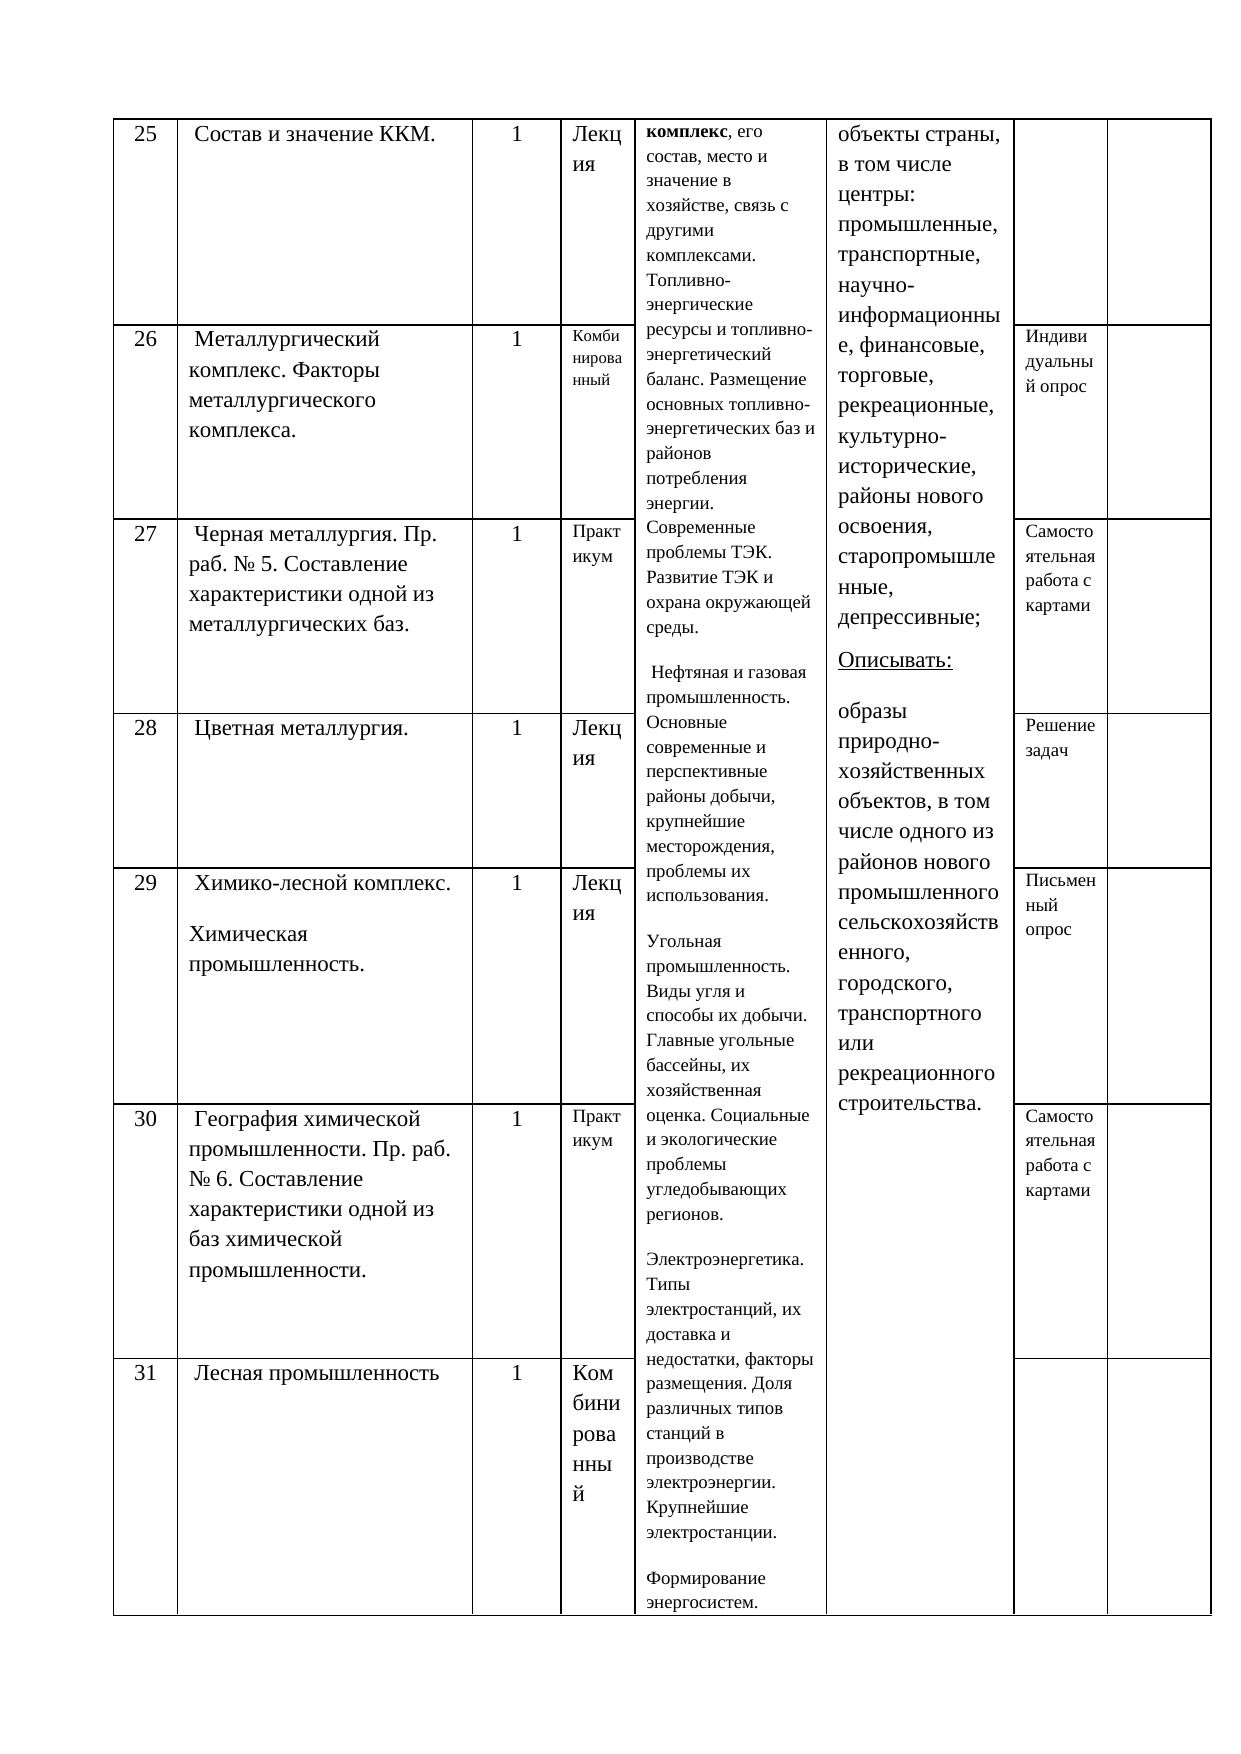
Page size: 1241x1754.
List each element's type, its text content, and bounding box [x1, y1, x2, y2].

table_cell 1 [473, 714, 560, 867]
table_cell Самостоятельная работа с картами [1015, 1105, 1107, 1358]
table_cell 1 [473, 869, 560, 1103]
table_cell Лесная промышленность [178, 1359, 472, 1614]
table_cell Письменный опрос [1015, 869, 1107, 1103]
table_cell 1 [473, 120, 560, 324]
table_cell Цветная металлургия. [178, 714, 472, 867]
table_cell 1 [473, 520, 560, 712]
table_cell [1015, 120, 1107, 324]
table_cell 1 [473, 1105, 560, 1358]
table_cell Химико-лесной комплекс. Химическая промышленность. [178, 869, 472, 1103]
table_cell Комбинированный [562, 326, 634, 518]
table_cell Металлургический комплекс. Факторы металлургического комплекса. [178, 326, 472, 518]
table_cell 28 [114, 714, 177, 867]
table_cell 27 [114, 520, 177, 712]
table_cell Черная металлургия. Пр. раб. № 5. Составление характеристики одной из металлургических баз. [178, 520, 472, 712]
table_cell 26 [114, 326, 177, 518]
table_cell 30 [114, 1105, 177, 1358]
table_cell Лекция [562, 120, 634, 324]
table_cell Практикум [562, 1105, 634, 1358]
table_cell Лекция [562, 714, 634, 867]
table_cell 1 [473, 1359, 560, 1614]
table_cell [1108, 714, 1210, 867]
table_cell [1015, 1359, 1107, 1614]
table_cell Индивидуальный опрос [1015, 326, 1107, 518]
table_cell [1108, 869, 1210, 1103]
table_cell [1108, 326, 1210, 518]
table_cell Решение задач [1015, 714, 1107, 867]
table_cell Состав и значение ККМ. [178, 120, 472, 324]
table_cell 31 [114, 1359, 177, 1614]
table_cell География химической промышленности. Пр. раб. № 6. Составление характеристики одной из баз химической промышленности. [178, 1105, 472, 1358]
table_cell [1108, 1105, 1210, 1358]
table_cell Комбинированный [562, 1359, 634, 1614]
table_cell [1108, 1359, 1210, 1614]
table_cell 1 [473, 326, 560, 518]
table_cell Лекция [562, 869, 634, 1103]
table_cell Практикум [562, 520, 634, 712]
table_cell Самостоятельная работа с картами [1015, 520, 1107, 712]
table_cell [1108, 520, 1210, 712]
table_cell 25 [114, 120, 177, 324]
table_cell 29 [114, 869, 177, 1103]
table_cell [1108, 120, 1210, 324]
